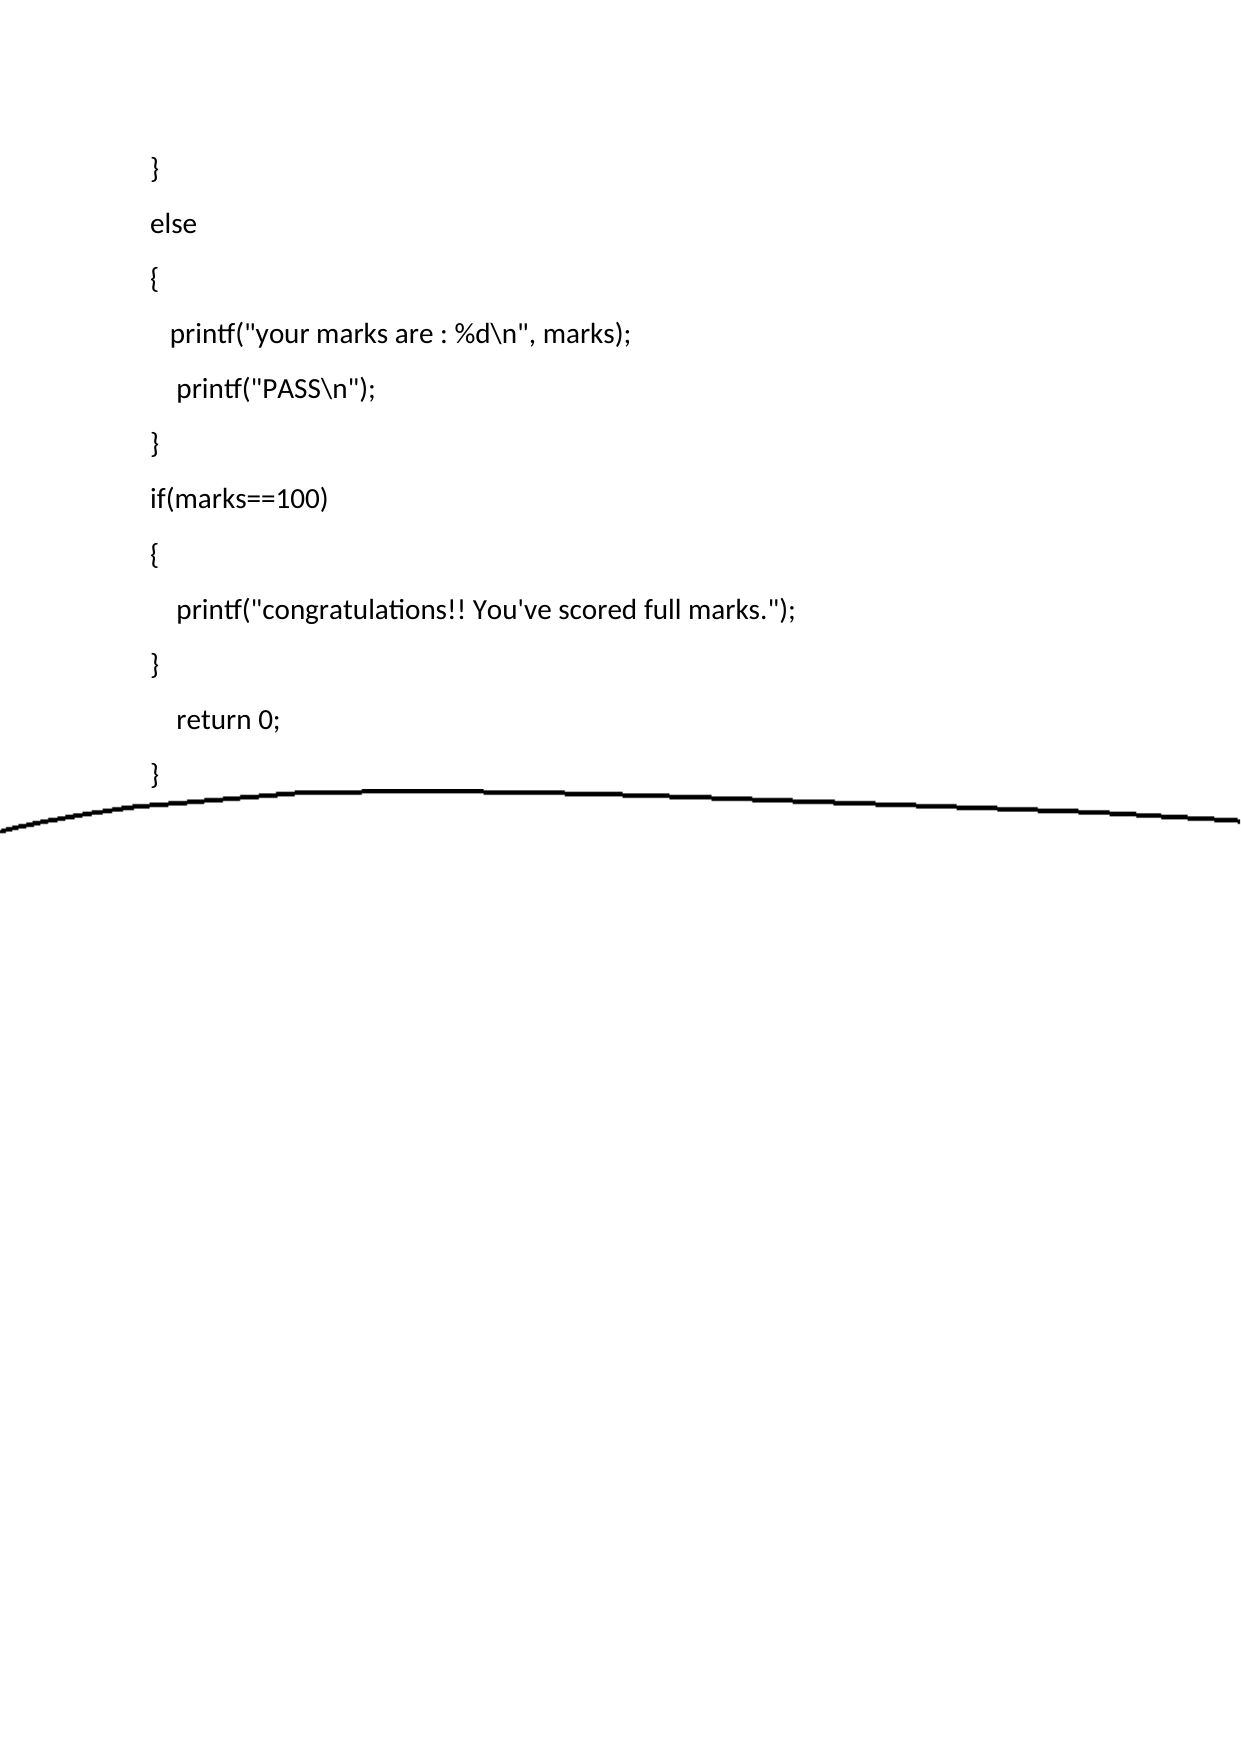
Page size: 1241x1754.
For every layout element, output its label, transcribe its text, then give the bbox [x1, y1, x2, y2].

text printf("congratulations!! You've scored full marks."); [150, 591, 1090, 626]
text } [150, 756, 1090, 789]
text printf("your marks are : %d\n", marks); [150, 315, 1090, 351]
text if(marks==100) [150, 481, 1090, 516]
picture [0, 789, 1241, 838]
text } [150, 426, 1090, 461]
text } [150, 150, 1090, 186]
text } [150, 646, 1090, 682]
text { [150, 536, 1090, 571]
text { [150, 260, 1090, 296]
text return 0; [150, 701, 1090, 737]
text printf("PASS\n"); [150, 370, 1090, 406]
text else [150, 205, 1090, 241]
